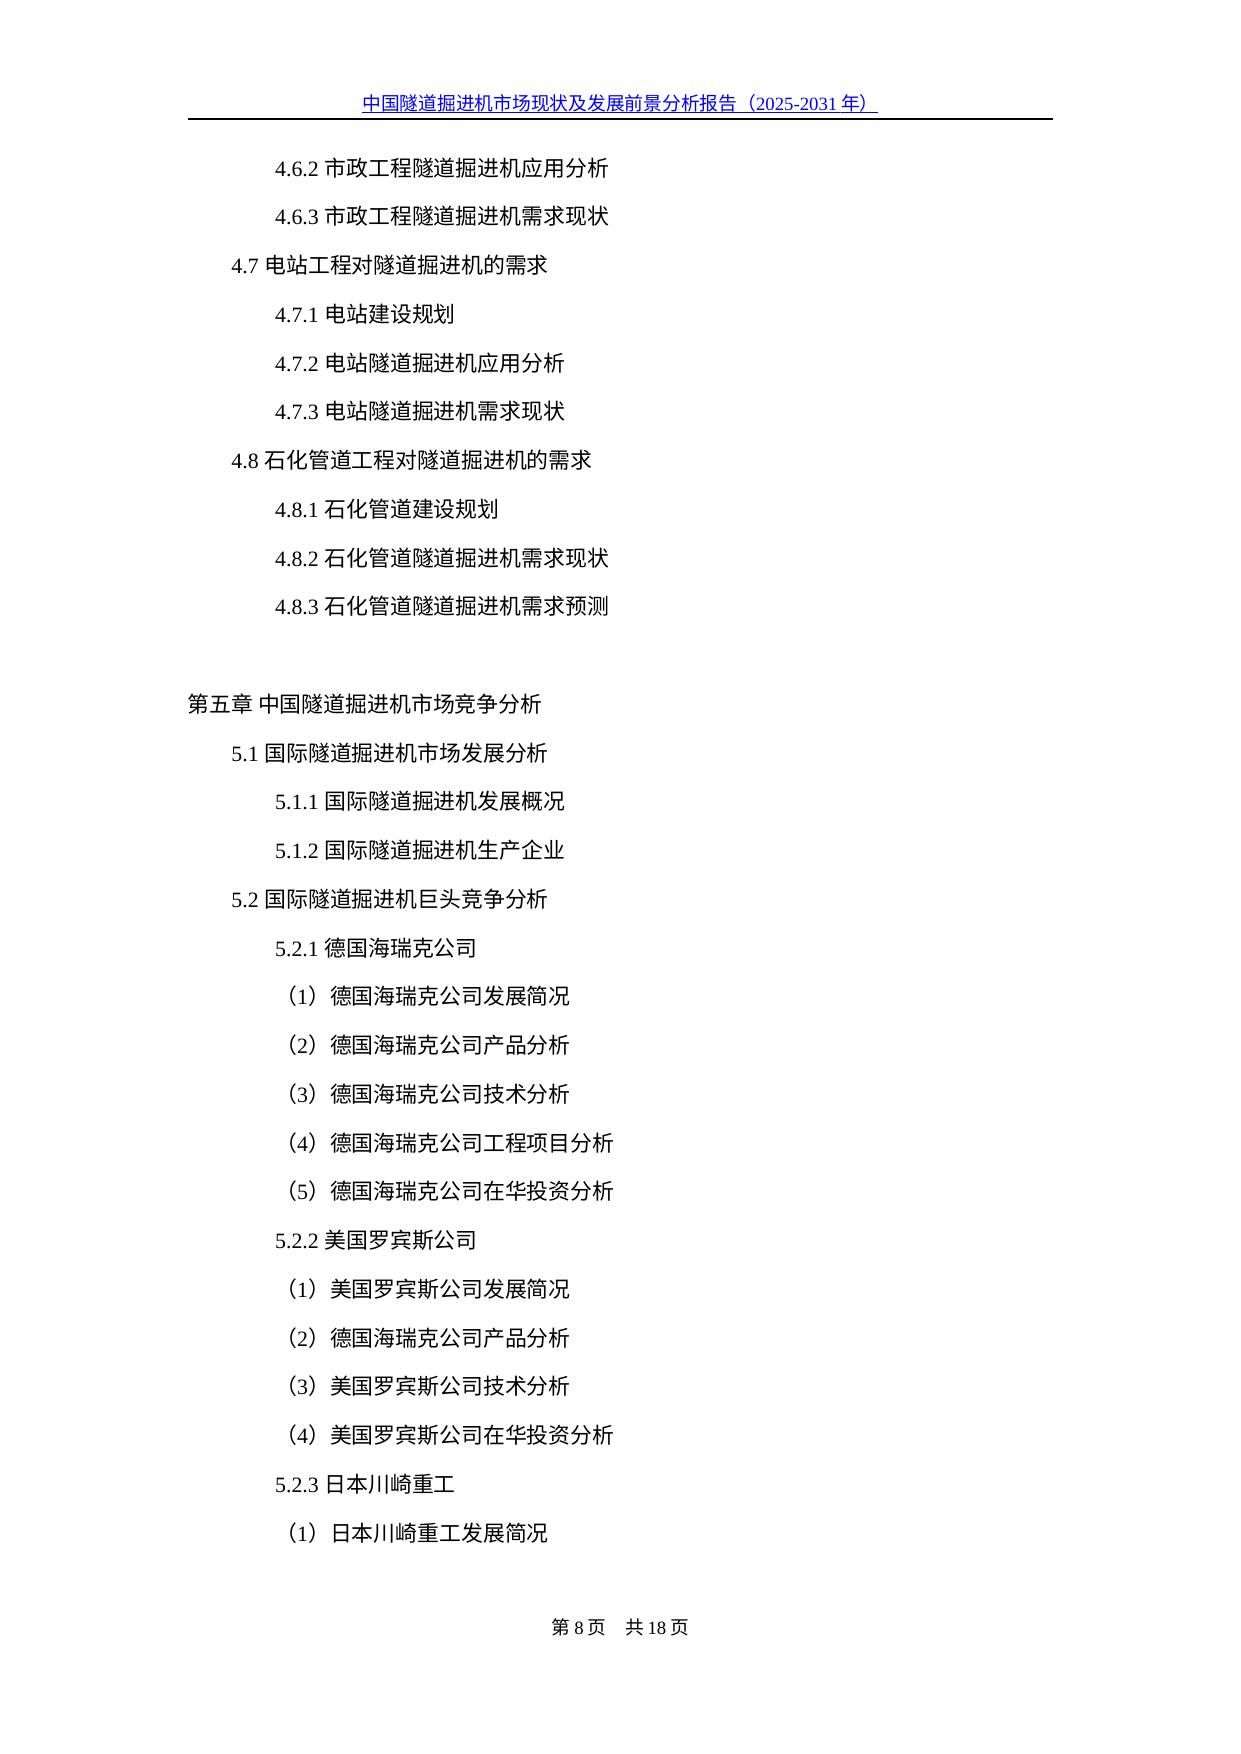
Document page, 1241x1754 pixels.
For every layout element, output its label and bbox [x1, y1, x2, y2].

text [187, 150, 1053, 1548]
